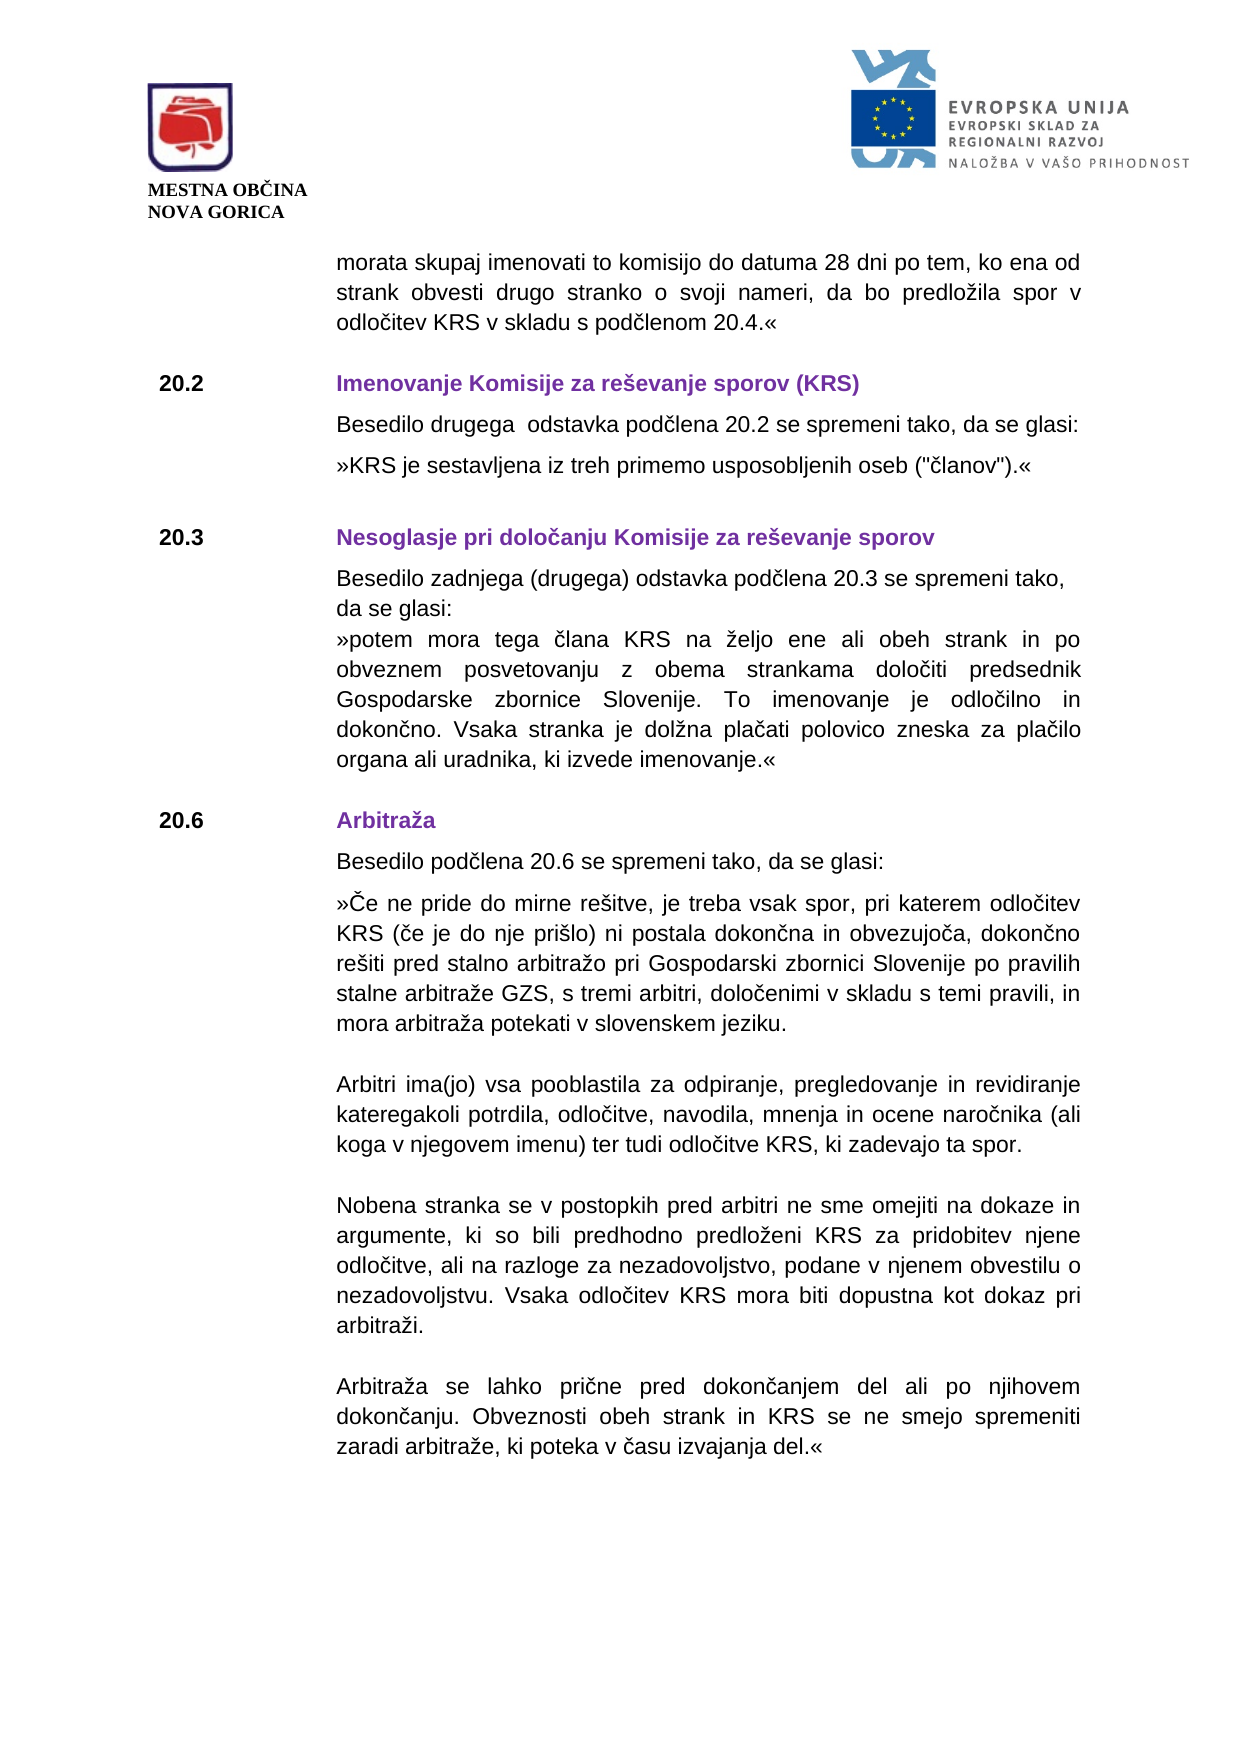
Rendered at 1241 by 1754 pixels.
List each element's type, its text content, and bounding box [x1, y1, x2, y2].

table_header 20.3 [148, 524, 325, 777]
table_header Arbitraža [325, 807, 1093, 848]
table_cell Imenovanje Komisije za reševanje sporov (KRS) [325, 370, 1093, 411]
table_header Nesoglasje pri določanju Komisije za reševanje sporov [325, 524, 1093, 565]
table_cell Besedilo drugega odstavka podčlena 20.2 se spremeni tako, da se glasi: [325, 411, 1093, 452]
table_cell Besedilo podčlena 20.6 se spremeni tako, da se glasi: [325, 848, 1093, 889]
table_cell »KRS je sestavljena iz treh primemo usposobljenih oseb ("članov").« [325, 452, 1093, 494]
table_cell Besedilo zadnjega (drugega) odstavka podčlena 20.3 se spremeni tako, da se glasi: [325, 565, 1093, 626]
table_header 20.6 [148, 807, 325, 1463]
picture [764, 0, 1234, 225]
table_cell »potem mora tega člana KRS na željo ene ali obeh strank in po obveznem posvetovanju z obema strankama določiti predsednik Gospodarske zbornice Slovenije. To imenovanje je odločilno in dokončno. Vsaka stranka je dolžna plačati polovico zneska za plačilo organa ali uradnika, ki izvede imenovanje.« [325, 626, 1093, 777]
picture [147, 83, 233, 172]
table_cell »Če ne pride do mirne rešitve, je treba vsak spor, pri katerem odločitev KRS (če je do nje prišlo) ni postala dokončna in obvezujoča, dokončno rešiti pred stalno arbitražo pri Gospodarski zbornici Slovenije po pravilih stalne arbitraže GZS, s tremi arbitri, določenimi v skladu s temi pravili, in mora arbitraža potekati v slovenskem jeziku. Arbitri ima(jo) vsa pooblastila za odpiranje, pregledovanje in revidiranje kateregakoli potrdila, odločitve, navodila, mnenja in ocene naročnika (ali koga v njegovem imenu) ter tudi odločitve KRS, ki zadevajo ta spor. Nobena stranka se v postopkih pred arbitri ne sme omejiti na dokaze in argumente, ki so bili predhodno predloženi KRS za pridobitev njene odločitve, ali na razloge za nezadovoljstvo, podane v njenem obvestilu o nezadovoljstvu. Vsaka odločitev KRS mora biti dopustna kot dokaz pri arbitraži. Arbitraža se lahko prične pred dokončanjem del ali po njihovem dokončanju. Obveznosti obeh strank in KRS se ne smejo spremeniti zaradi arbitraže, ki poteka v času izvajanja del.« [325, 890, 1093, 1463]
table_cell 20.2 [148, 370, 325, 494]
